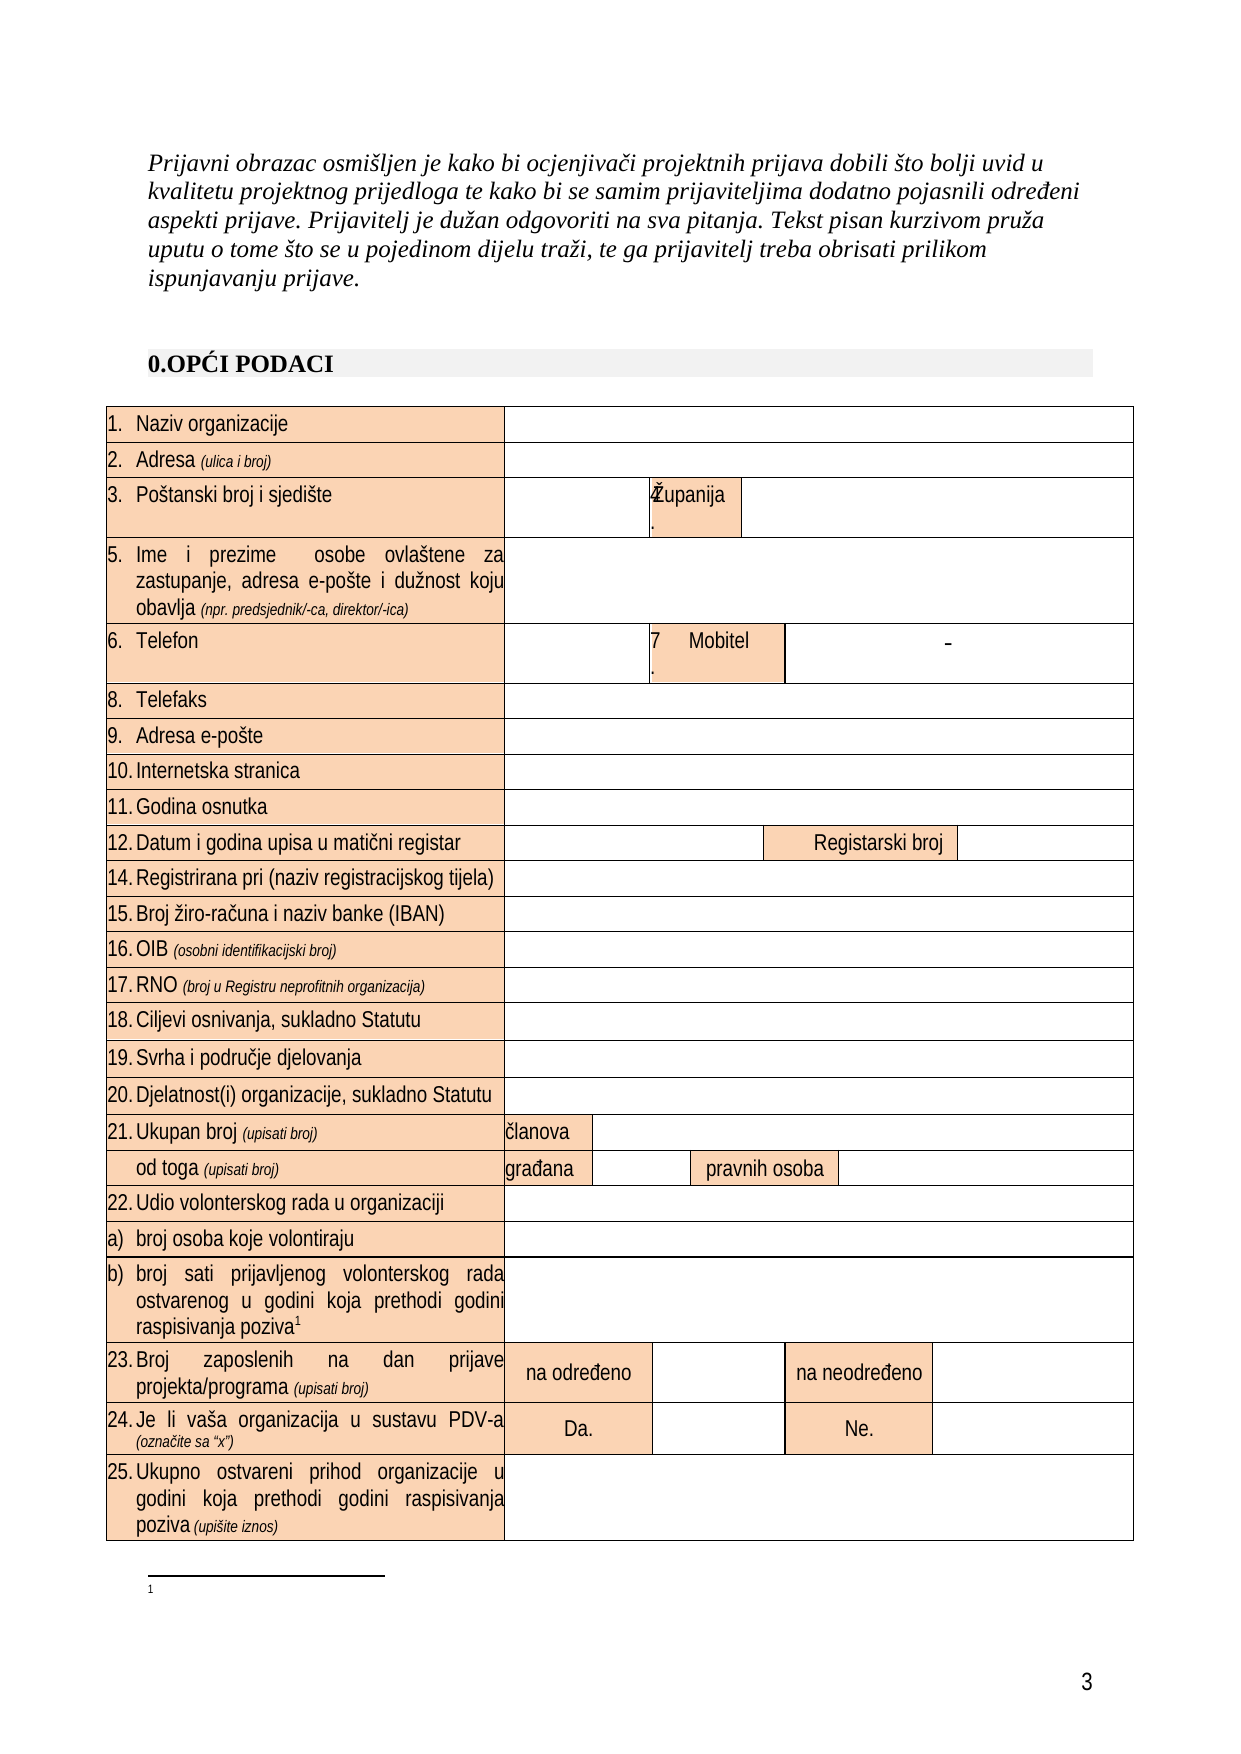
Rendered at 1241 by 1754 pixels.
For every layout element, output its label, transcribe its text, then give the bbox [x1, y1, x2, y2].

table_cell [933, 1403, 1133, 1454]
table_cell 19. [107, 1041, 135, 1077]
table_cell Ukupan broj (upisati broj) [135, 1115, 504, 1150]
table_cell Djelatnost(i) organizacije, sukladno Statutu [135, 1078, 504, 1114]
table_cell [593, 1151, 690, 1185]
table_cell Je li vaša organizacija u sustavu PDV-a (označite sa “x”) [135, 1403, 504, 1454]
table_cell 17. [107, 968, 135, 1002]
table_cell RNO (broj u Registru neprofitnih organizacija) [135, 968, 504, 1002]
table_cell Adresa e-pošte [135, 719, 504, 753]
table_cell Internetska stranica [135, 755, 504, 789]
table_cell na neodređeno [786, 1343, 932, 1402]
table_cell 11. [107, 790, 135, 824]
text Prijavni obrazac osmišljen je kako bi ocjenjivači projektnih prijava dobili što bolji uvid u kvalitetu projektnog prijedloga te kako bi se samim prijaviteljima dodatno pojasnili određeni aspekti prijave. Prijavitelj je dužan odgovoriti na sva pitanja. Tekst pisan kurzivom pruža uputu o tome što se u pojedinom dijelu traži, te ga prijavitelj treba obrisati prilikom ispunjavanju prijave. [148, 148, 1093, 291]
table_cell 22. [107, 1186, 135, 1221]
table_cell [505, 538, 1133, 623]
table_cell Županija [652, 478, 741, 537]
table_cell Registarski broj [799, 826, 957, 860]
table_cell [505, 1078, 1133, 1114]
table_cell Adresa (ulica i broj) [135, 443, 504, 477]
table_cell [505, 1258, 1133, 1342]
table_cell [505, 719, 1133, 753]
table_cell Ukupno ostvareni prihod organizacije u godini koja prethodi godini raspisivanja poziva (upišite iznos) [135, 1455, 504, 1540]
table_cell Ciljevi osnivanja, sukladno Statutu [135, 1003, 504, 1039]
table_cell [505, 968, 1133, 1002]
table_cell [764, 826, 799, 860]
table_cell broj sati prijavljenog volonterskog rada ostvarenog u godini koja prethodi godini raspisivanja poziva [135, 1258, 504, 1342]
table_cell Telefon [135, 624, 504, 682]
table_cell [107, 1151, 135, 1185]
table_cell članova [505, 1115, 592, 1150]
table_cell [505, 1186, 1133, 1221]
table_cell [653, 1343, 784, 1402]
table_cell [933, 1343, 1133, 1402]
table_cell broj osoba koje volontiraju [135, 1222, 504, 1256]
table_cell OIB (osobni identifikacijski broj) [135, 932, 504, 967]
table_cell Godina osnutka [135, 790, 504, 824]
table_cell 21. [107, 1115, 135, 1150]
table_cell 18. [107, 1003, 135, 1039]
table_header 1. [107, 407, 135, 442]
table_cell Datum i godina upisa u matični registar [135, 826, 504, 860]
table_cell pravnih osoba [691, 1151, 838, 1185]
table_cell 15. [107, 897, 135, 931]
table_cell [505, 861, 1133, 896]
table_cell [505, 443, 1133, 477]
table_header Naziv organizacije [135, 407, 504, 442]
table_cell Da. [505, 1403, 652, 1454]
table_cell 16. [107, 932, 135, 967]
table_cell [593, 1115, 1133, 1150]
table_cell građana [505, 1151, 592, 1185]
table_cell [839, 1151, 1133, 1185]
table_cell [505, 1455, 1133, 1540]
table_cell 2. [107, 443, 135, 477]
table_cell 5. [107, 538, 135, 623]
table_cell Ne. [786, 1403, 932, 1454]
table_cell od toga (upisati broj) [135, 1151, 504, 1185]
table_cell Broj zaposlenih na dan prijave projekta/programa (upisati broj) [135, 1343, 504, 1402]
table_cell 6. [107, 624, 135, 682]
table_cell [505, 478, 649, 537]
table_cell [505, 684, 1133, 718]
table_cell Svrha i područje djelovanja [135, 1041, 504, 1077]
table_cell 24. [107, 1403, 135, 1454]
table_cell [505, 897, 1133, 931]
table_cell 23. [107, 1343, 135, 1402]
table_cell b) [107, 1258, 135, 1342]
text 0.OPĆI PODACI [148, 349, 1093, 377]
table_cell 25. [107, 1455, 135, 1540]
table_cell 8. [107, 684, 135, 718]
table_cell Telefaks [135, 684, 504, 718]
table_cell 14. [107, 861, 135, 896]
table_cell Ime i prezime osobe ovlaštene za zastupanje, adresa e-pošte i dužnost koju obavlja (npr. predsjednik/-ca, direktor/-ica) [135, 538, 504, 623]
table_cell 3. [107, 478, 135, 537]
table_cell Poštanski broj i sjedište [135, 478, 504, 537]
table_cell a) [107, 1222, 135, 1256]
table_cell Udio volonterskog rada u organizaciji [135, 1186, 504, 1221]
table_cell [958, 826, 1133, 860]
table_cell [505, 1003, 1133, 1039]
table_cell [505, 624, 649, 682]
table_cell [742, 478, 1133, 537]
table_cell [653, 1403, 784, 1454]
table_cell Mobitel [652, 624, 784, 682]
table_cell [505, 790, 1133, 824]
table_cell 9. [107, 719, 135, 753]
table_cell [505, 826, 763, 860]
table_header [505, 407, 1133, 442]
table_cell 20. [107, 1078, 135, 1114]
table_cell na određeno [505, 1343, 652, 1402]
table_cell [786, 624, 1133, 682]
table_cell 12. [107, 826, 135, 860]
table_cell [505, 1041, 1133, 1077]
table_cell Broj žiro-računa i naziv banke (IBAN) [135, 897, 504, 931]
table_cell [505, 932, 1133, 967]
table_cell [505, 1222, 1133, 1256]
table_cell [505, 755, 1133, 789]
table_cell Registrirana pri (naziv registracijskog tijela) [135, 861, 504, 896]
table_cell 10. [107, 755, 135, 789]
